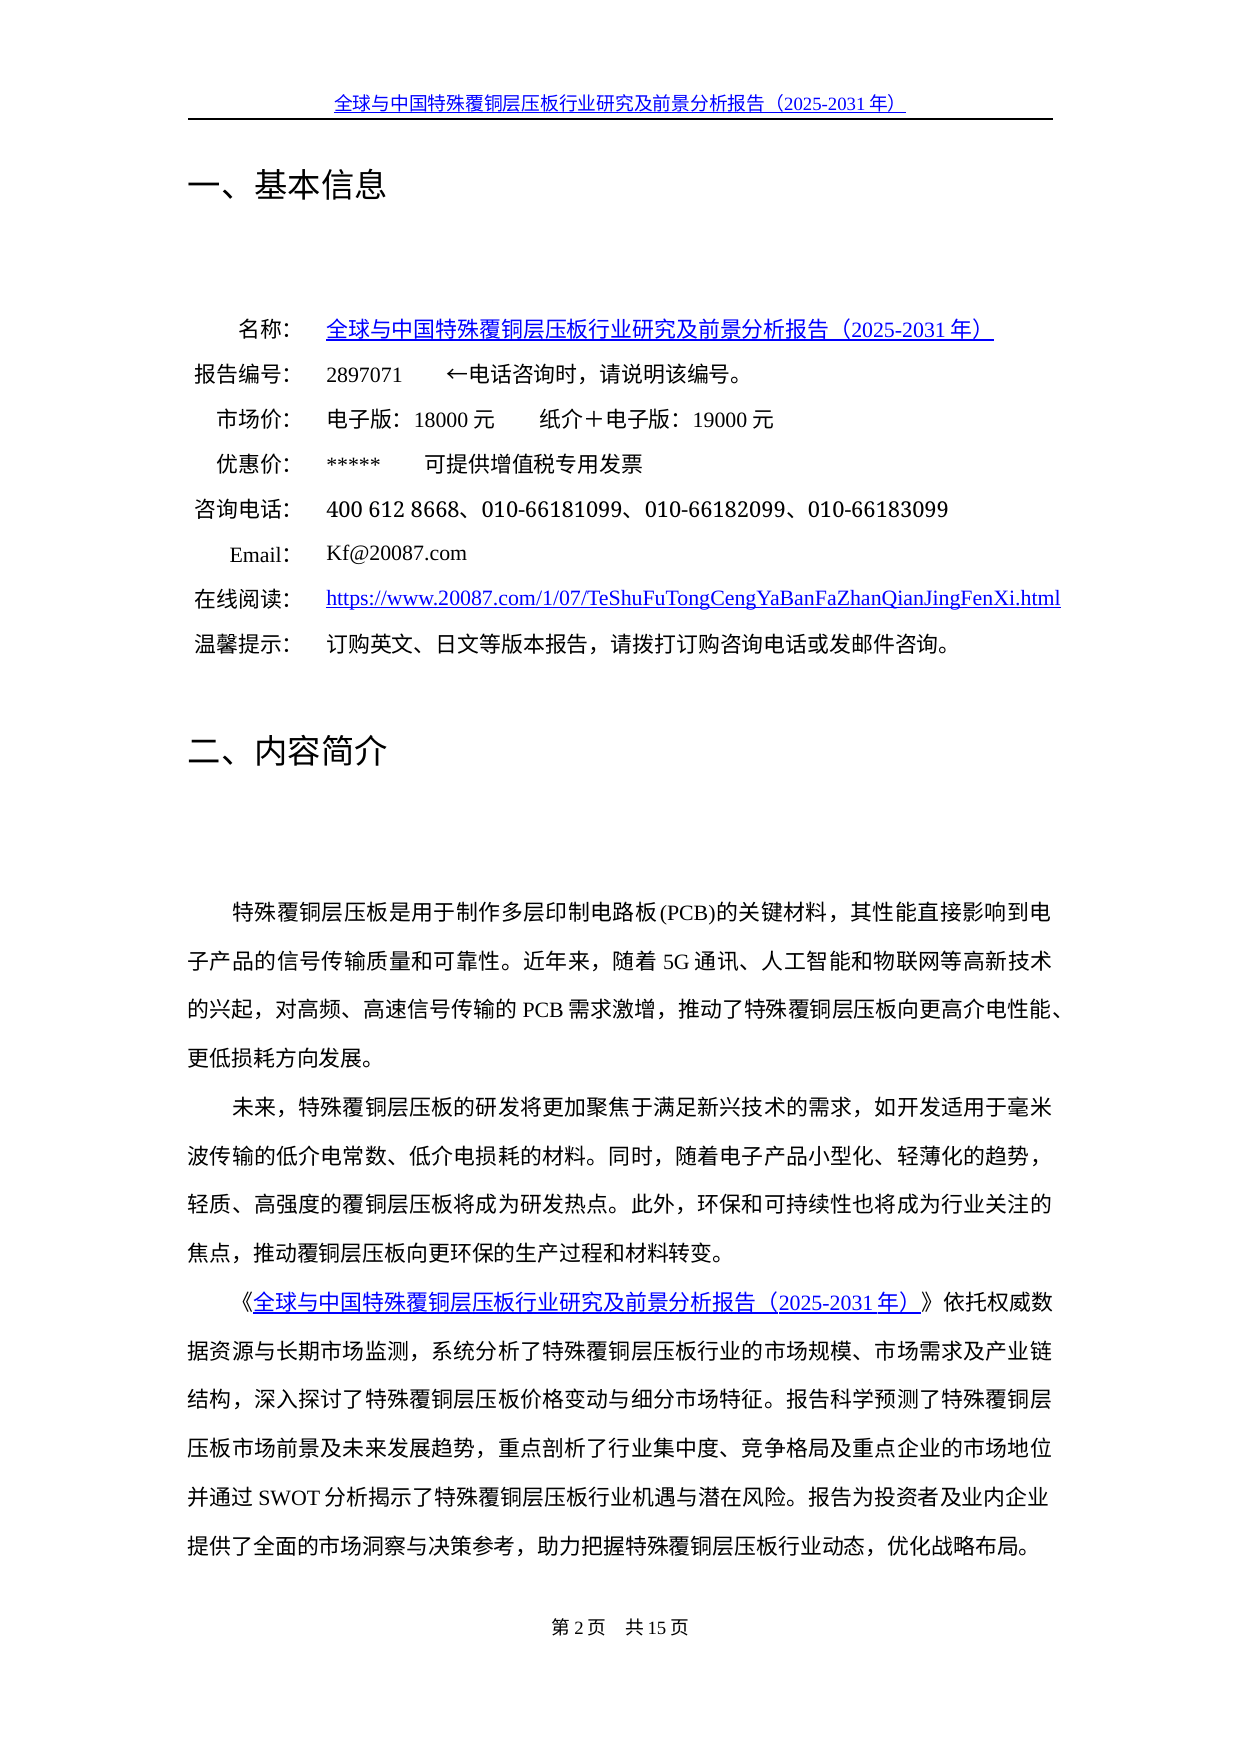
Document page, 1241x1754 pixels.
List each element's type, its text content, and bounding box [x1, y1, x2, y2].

table_cell 优惠价： [167, 447, 315, 492]
table_cell 2897071 ←电话咨询时，请说明该编号。 [315, 357, 1073, 402]
table_cell 400 612 8668、010-66181099、010-66182099、010-66183099 [315, 492, 1073, 537]
table_cell 电子版：18000 元 纸介＋电子版：19000 元 [315, 402, 1073, 447]
title 一、基本信息 [187, 150, 1053, 215]
table_cell Kf@20087.com [315, 537, 1073, 582]
table_cell 市场价： [167, 402, 315, 447]
table_header 名称： [167, 312, 315, 357]
table_cell 咨询电话： [167, 492, 315, 537]
table_cell ***** 可提供增值税专用发票 [315, 447, 1073, 492]
table_cell 订购英文、日文等版本报告，请拨打订购咨询电话或发邮件咨询。 [315, 627, 1073, 672]
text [187, 894, 1053, 1561]
table_cell 报告编号： [167, 357, 315, 402]
table_cell [315, 582, 1073, 627]
table_cell Email： [167, 537, 315, 582]
table_header 全球与中国特殊覆铜层压板行业研究及前景分析报告（2025-2031年） [315, 312, 1073, 357]
title 二、内容简介 [187, 717, 1053, 782]
table_cell 温馨提示： [167, 627, 315, 672]
table_cell 在线阅读： [167, 582, 315, 627]
